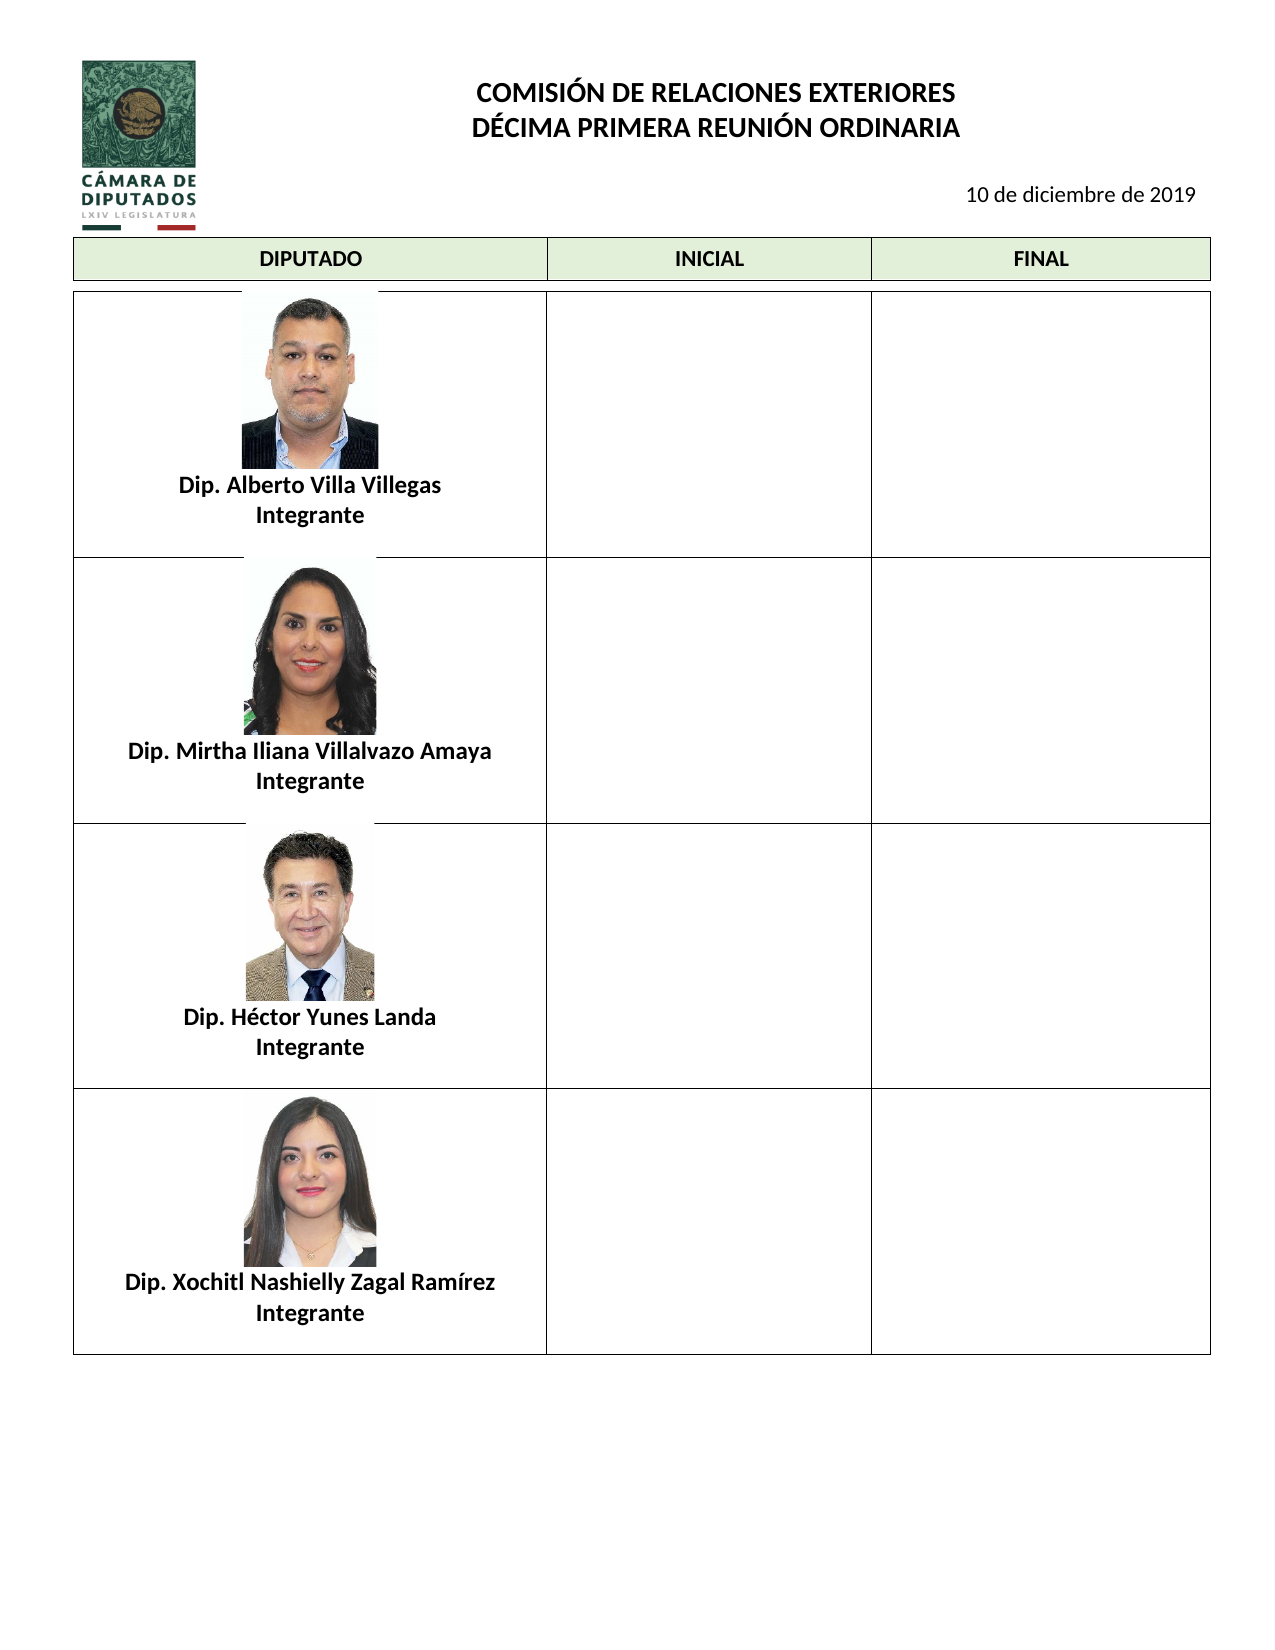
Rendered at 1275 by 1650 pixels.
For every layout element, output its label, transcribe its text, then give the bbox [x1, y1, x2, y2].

picture [245, 823, 375, 1001]
table_cell [547, 558, 871, 822]
table_cell [547, 824, 871, 1088]
table_cell Dip. Xochitl Nashielly Zagal Ramírez Integrante [74, 1089, 546, 1354]
picture [78, 56, 199, 234]
table_cell [872, 558, 1210, 822]
table_cell Dip. Mirtha Iliana Villalvazo Amaya Integrante [74, 558, 546, 822]
table_cell [872, 292, 1210, 557]
table_cell [872, 824, 1210, 1088]
table_cell [872, 1089, 1210, 1354]
table_cell Dip. Héctor Yunes Landa Integrante [74, 824, 546, 1088]
picture [243, 1089, 377, 1267]
picture [241, 291, 379, 469]
table_cell Dip. Alberto Villa Villegas Integrante [74, 292, 546, 557]
table_cell [547, 292, 871, 557]
table_cell [547, 1089, 871, 1354]
picture [243, 557, 377, 735]
